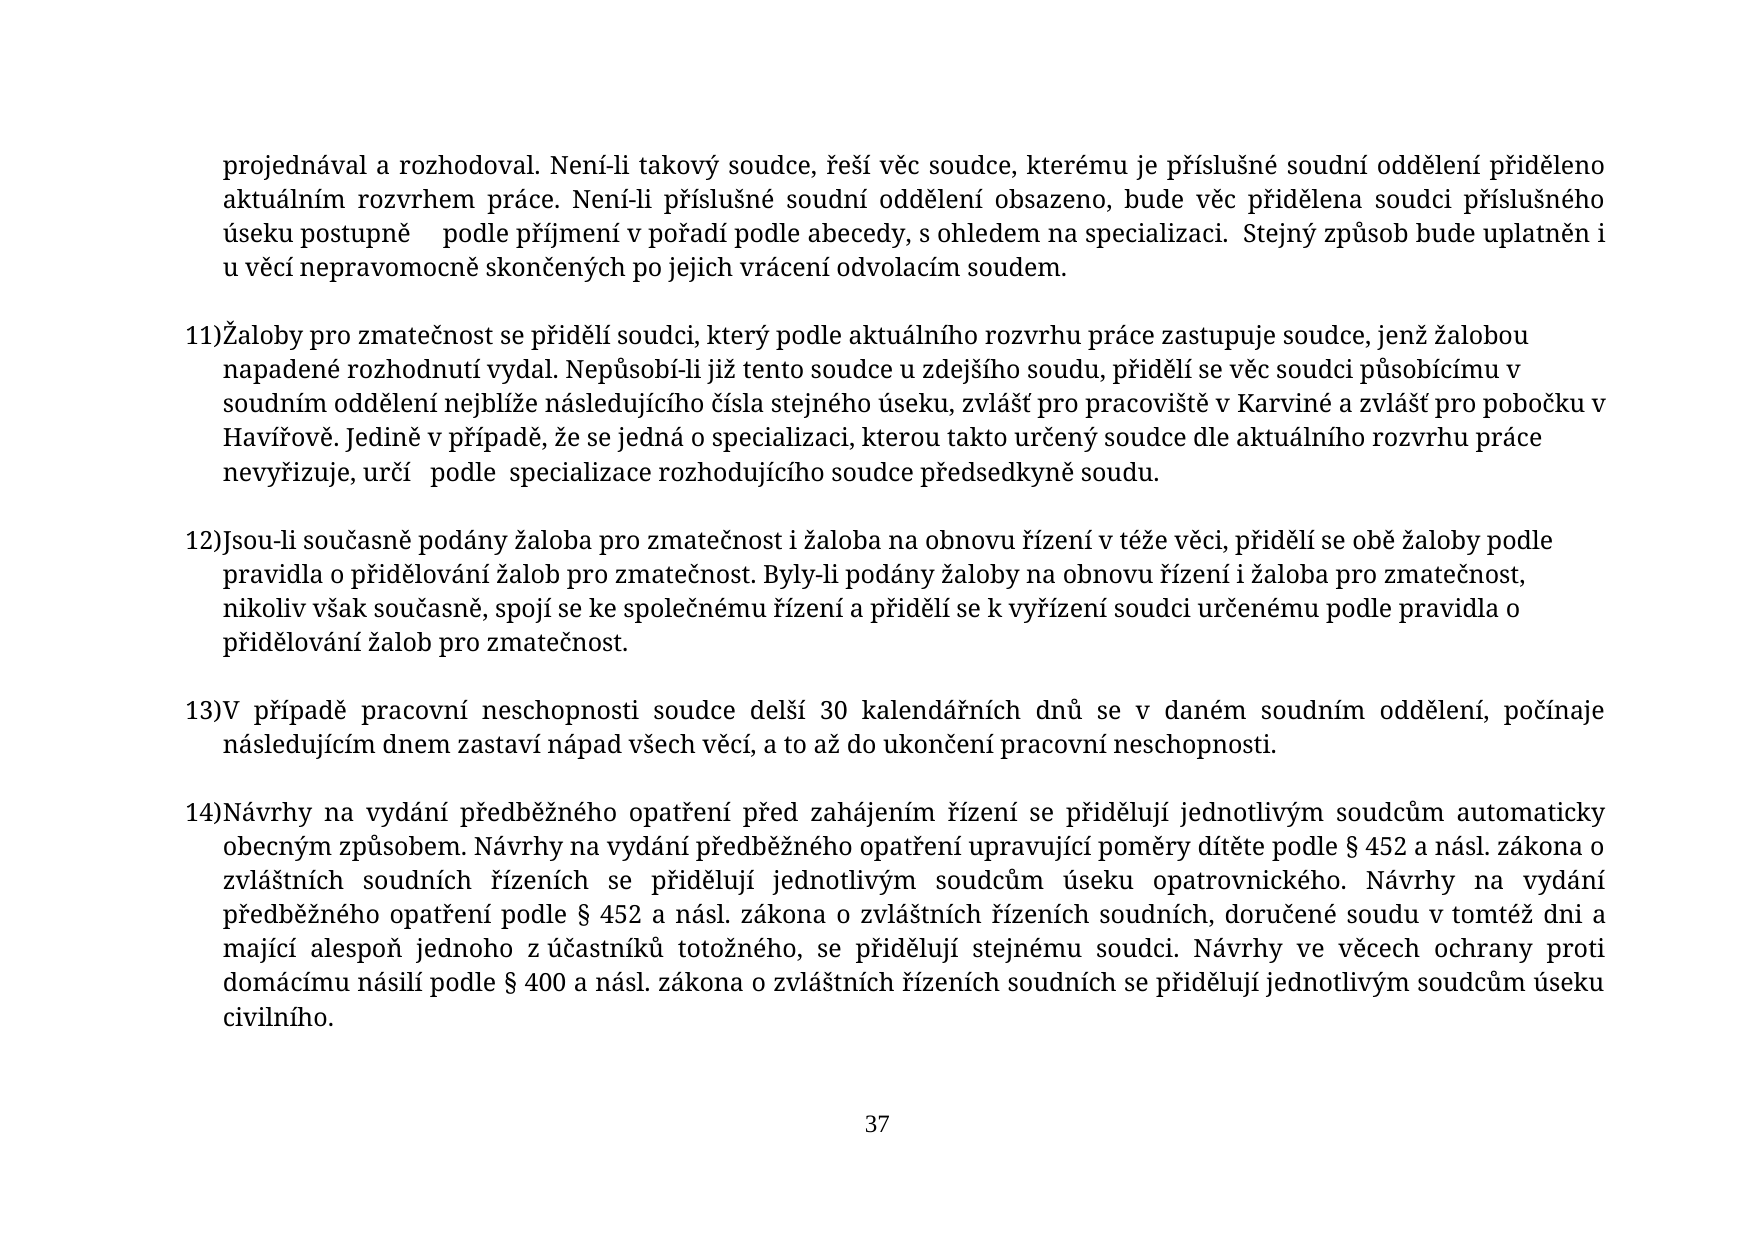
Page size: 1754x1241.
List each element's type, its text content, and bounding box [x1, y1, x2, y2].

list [185, 148, 1606, 284]
list Žaloby pro zmatečnost se přidělí soudci, který podle aktuálního rozvrhu práce zastupuje soudce, jenž žalobou napadené rozhodnutí vydal. Nepůsobí-li již tento soudce u zdejšího soudu, přidělí se věc soudci působícímu v soudním oddělení nejblíže následujícího čísla stejného úseku, zvlášť pro pracoviště v Karviné a zvlášť pro pobočku v Havířově. Jedině v případě, že se jedná o specializaci, kterou takto určený soudce dle aktuálního rozvrhu práce nevyřizuje, určí podle specializace rozhodujícího soudce předsedkyně soudu. [185, 318, 1606, 488]
list Návrhy na vydání předběžného opatření před zahájením řízení se přidělují jednotlivým soudcům automaticky obecným způsobem. Návrhy na vydání předběžného opatření upravující poměry dítěte podle § 452 a násl. zákona o zvláštních soudních řízeních se přidělují jednotlivým soudcům úseku opatrovnického. Návrhy na vydání předběžného opatření podle § 452 a násl. zákona o zvláštních řízeních soudních, doručené soudu v tomtéž dni a mající alespoň jednoho z účastníků totožného, se přidělují stejnému soudci. Návrhy ve věcech ochrany proti domácímu násilí podle § 400 a násl. zákona o zvláštních řízeních soudních se přidělují jednotlivým soudcům úseku civilního. [185, 795, 1606, 1033]
list V případě pracovní neschopnosti soudce delší 30 kalendářních dnů se v daném soudním oddělení, počínaje následujícím dnem zastaví nápad všech věcí, a to až do ukončení pracovní neschopnosti. [185, 693, 1606, 761]
list Jsou-li současně podány žaloba pro zmatečnost i žaloba na obnovu řízení v téže věci, přidělí se obě žaloby podle pravidla o přidělování žalob pro zmatečnost. Byly-li podány žaloby na obnovu řízení i žaloba pro zmatečnost, nikoliv však současně, spojí se ke společnému řízení a přidělí se k vyřízení soudci určenému podle pravidla o přidělování žalob pro zmatečnost. [185, 522, 1606, 658]
